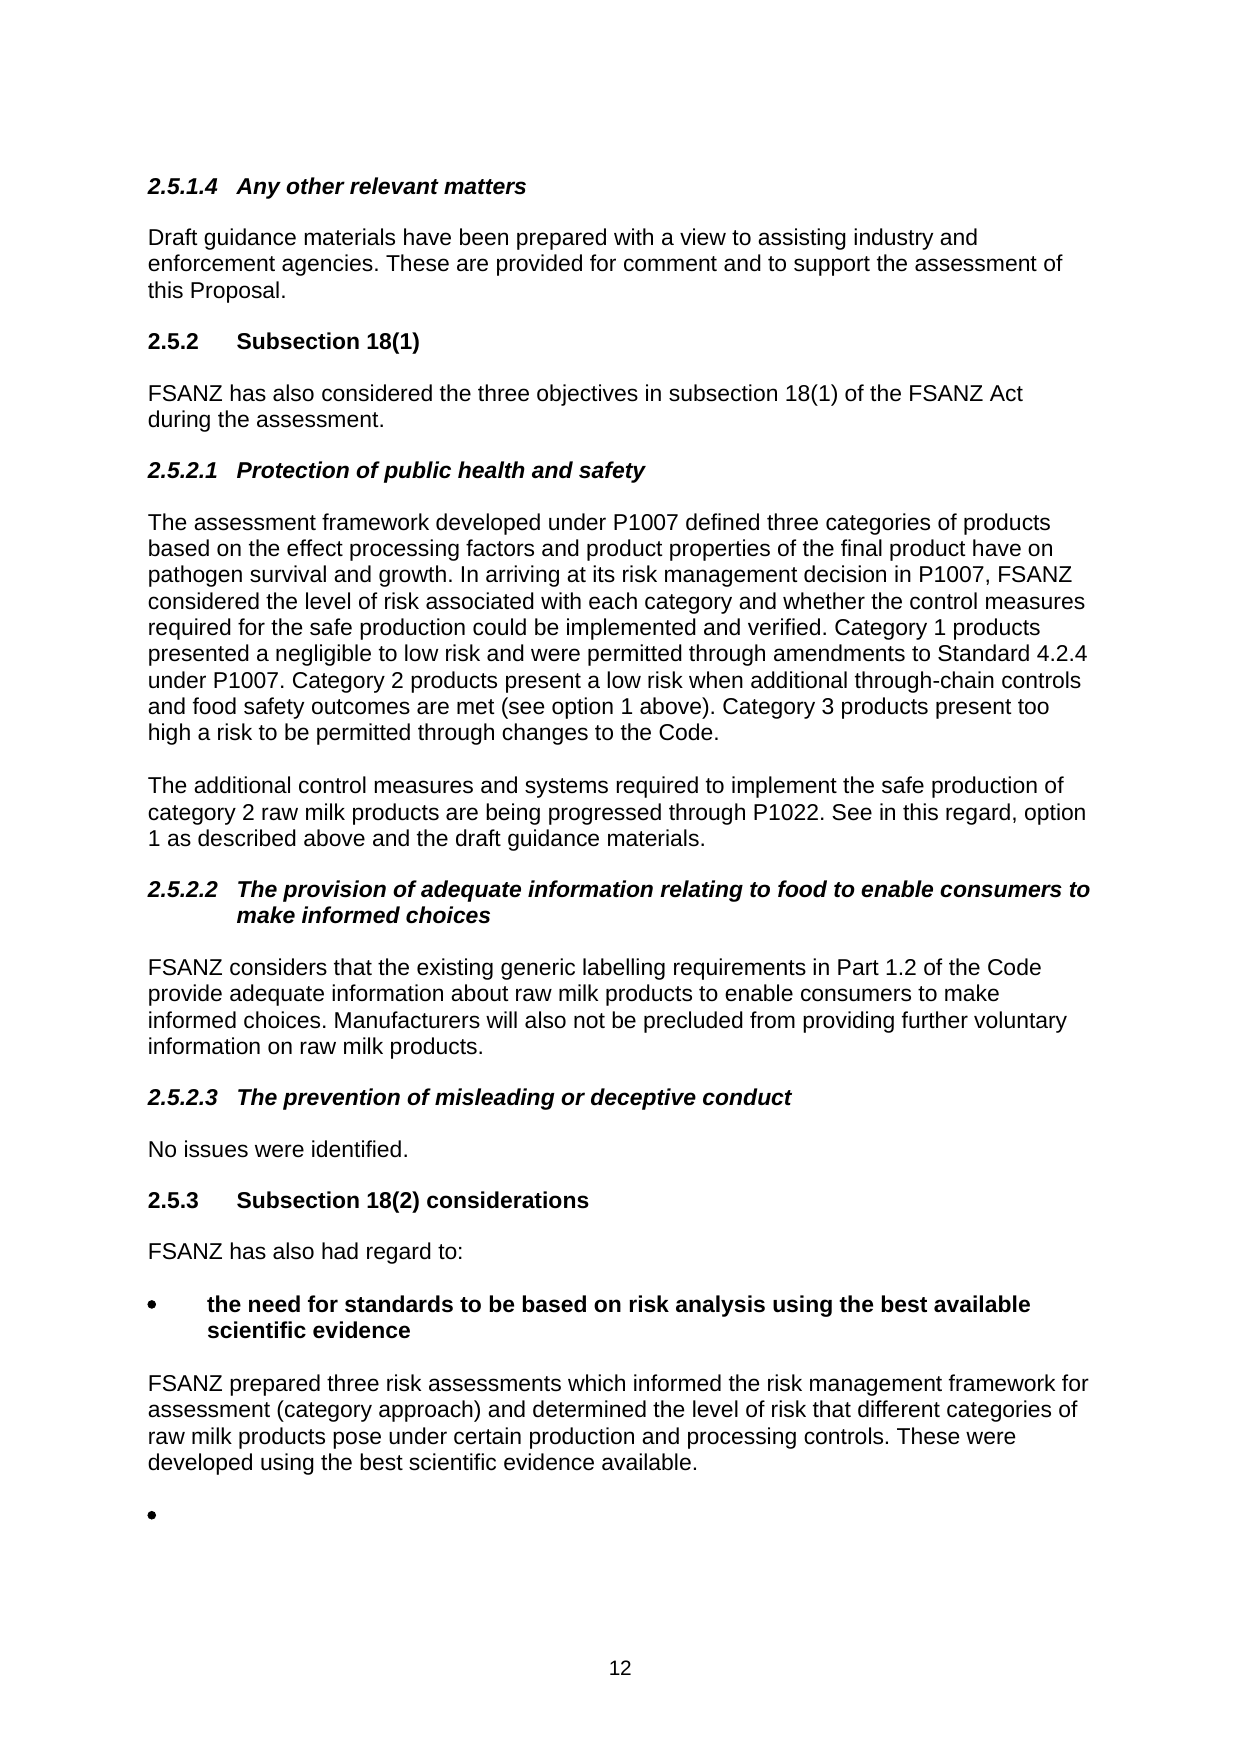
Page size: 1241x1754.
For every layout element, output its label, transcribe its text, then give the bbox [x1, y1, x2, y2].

subtitle 2.5.2.1 Protection of public health and safety [148, 457, 1092, 483]
text FSANZ prepared three risk assessments which informed the risk management framework for assessment (category approach) and determined the level of risk that different categories of raw milk products pose under certain production and processing controls. These were developed using the best scientific evidence available. [148, 1370, 1092, 1476]
text FSANZ has also considered the three objectives in subsection 18(1) of the FSANZ Act during the assessment. [148, 379, 1092, 432]
text FSANZ considers that the existing generic labelling requirements in Part 1.2 of the Code provide adequate information about raw milk products to enable consumers to make informed choices. Manufacturers will also not be precluded from providing further voluntary information on raw milk products. [148, 954, 1092, 1059]
text based on the effect processing factors and product properties of the final product have on pathogen survival and growth. In arriving at its risk management decision in P1007, FSANZ considered the level of risk associated with each category and whether the control measures required for the safe production could be implemented and verified. Category 1 products presented a negligible to low risk and were permitted through amendments to Standard 4.2.4 under P1007. Category 2 products present a low risk when additional through-chain controls and food safety outcomes are met (see option 1 above). Category 3 products present too high a risk to be permitted through changes to the Code. [148, 535, 1092, 746]
subtitle 2.5.2 Subsection 18(1) [148, 328, 1092, 354]
subtitle 2.5.2.3 The prevention of misleading or deceptive conduct [148, 1084, 1092, 1111]
text FSANZ has also had regard to: [148, 1238, 1092, 1265]
text The assessment framework developed under P1007 defined three categories of products [148, 508, 1092, 535]
subtitle 2.5.1.4 Any other relevant matters [148, 173, 1092, 199]
subtitle 2.5.2.2 The provision of adequate information relating to food to enable consumers to make informed choices [148, 876, 1092, 929]
text the need for standards to be based on risk analysis using the best available scientific evidence [148, 1291, 1092, 1344]
text Draft guidance materials have been prepared with a view to assisting industry and enforcement agencies. These are provided for comment and to support the assessment of this Proposal. [148, 224, 1092, 303]
subtitle 2.5.3 Subsection 18(2) considerations [148, 1187, 1092, 1213]
text The additional control measures and systems required to implement the safe production of category 2 raw milk products are being progressed through P1022. See in this regard, option 1 as described above and the draft guidance materials. [148, 772, 1092, 851]
text No issues were identified. [148, 1136, 1092, 1162]
